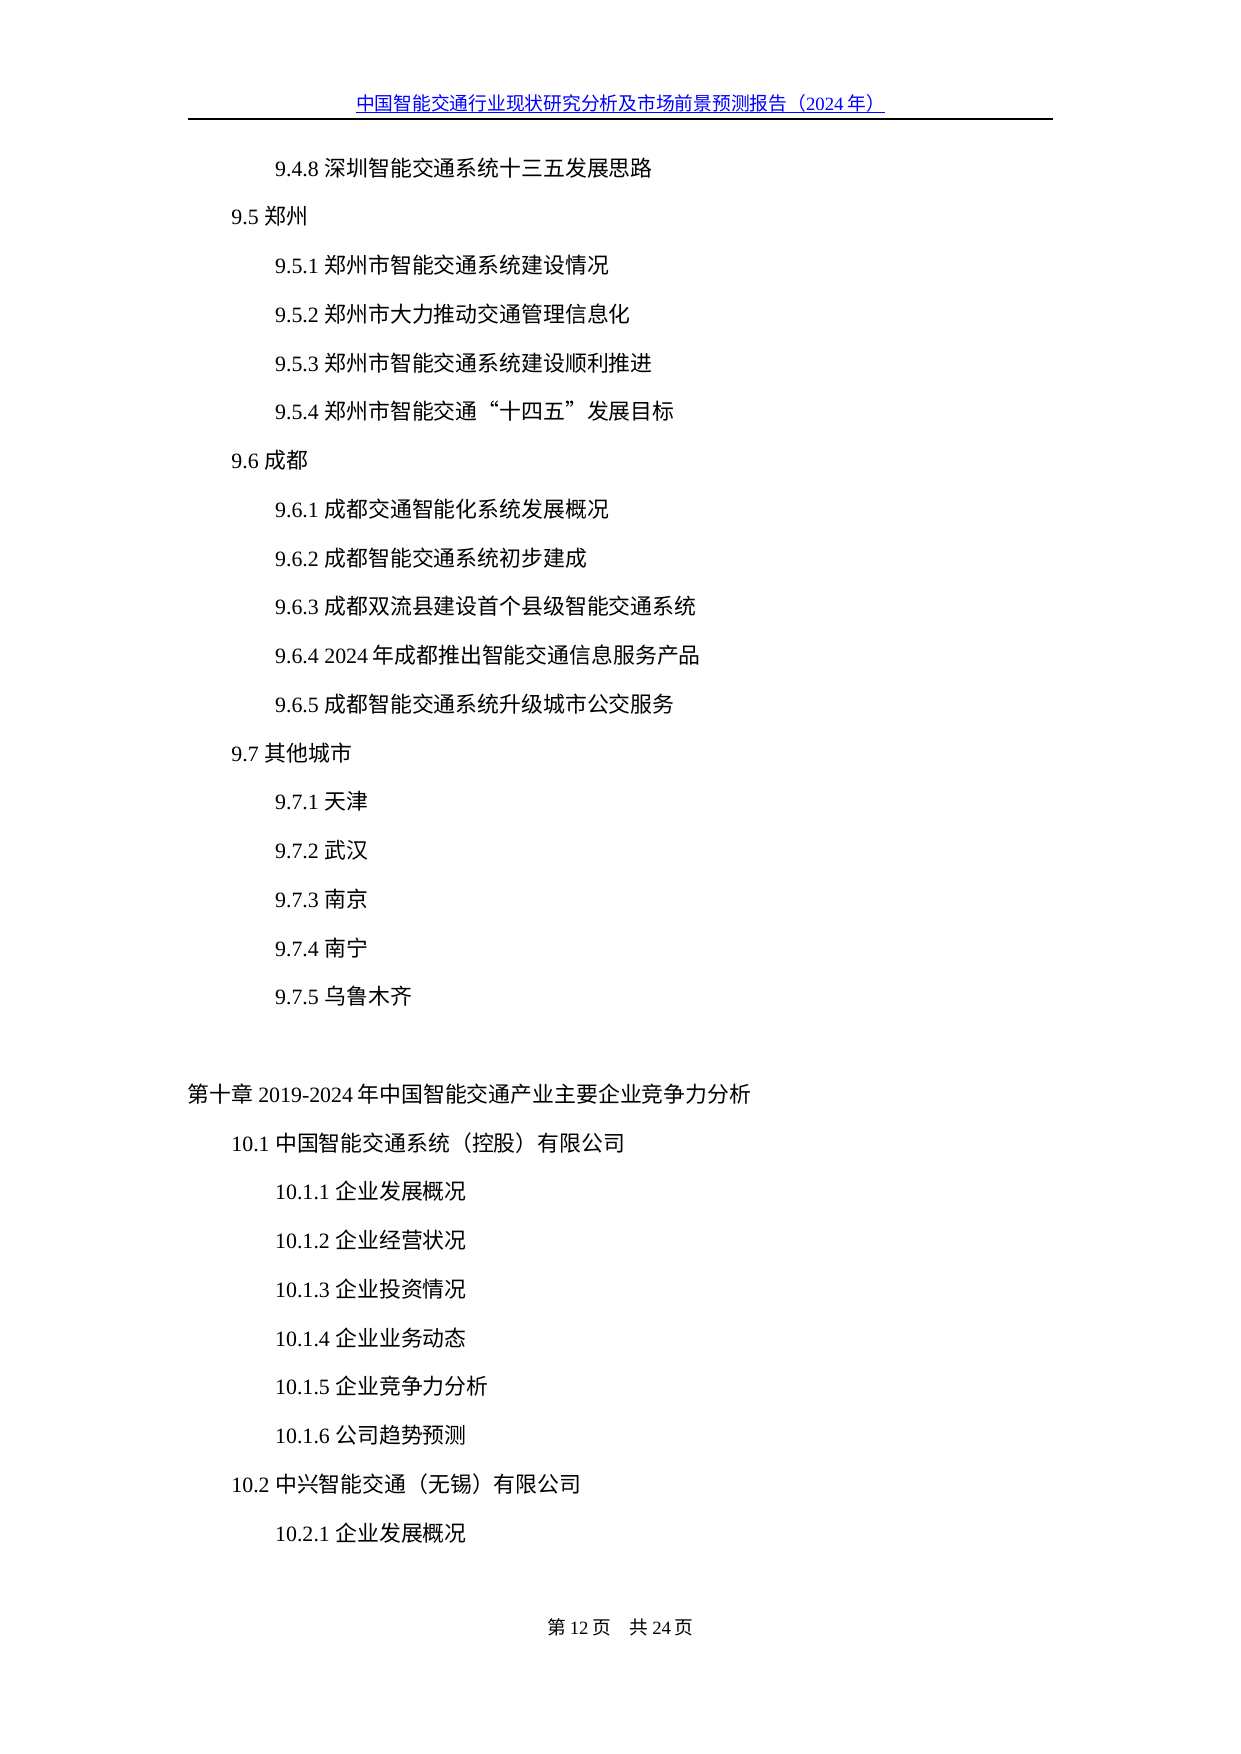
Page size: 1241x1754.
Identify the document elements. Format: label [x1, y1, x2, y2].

text [187, 150, 1053, 1548]
